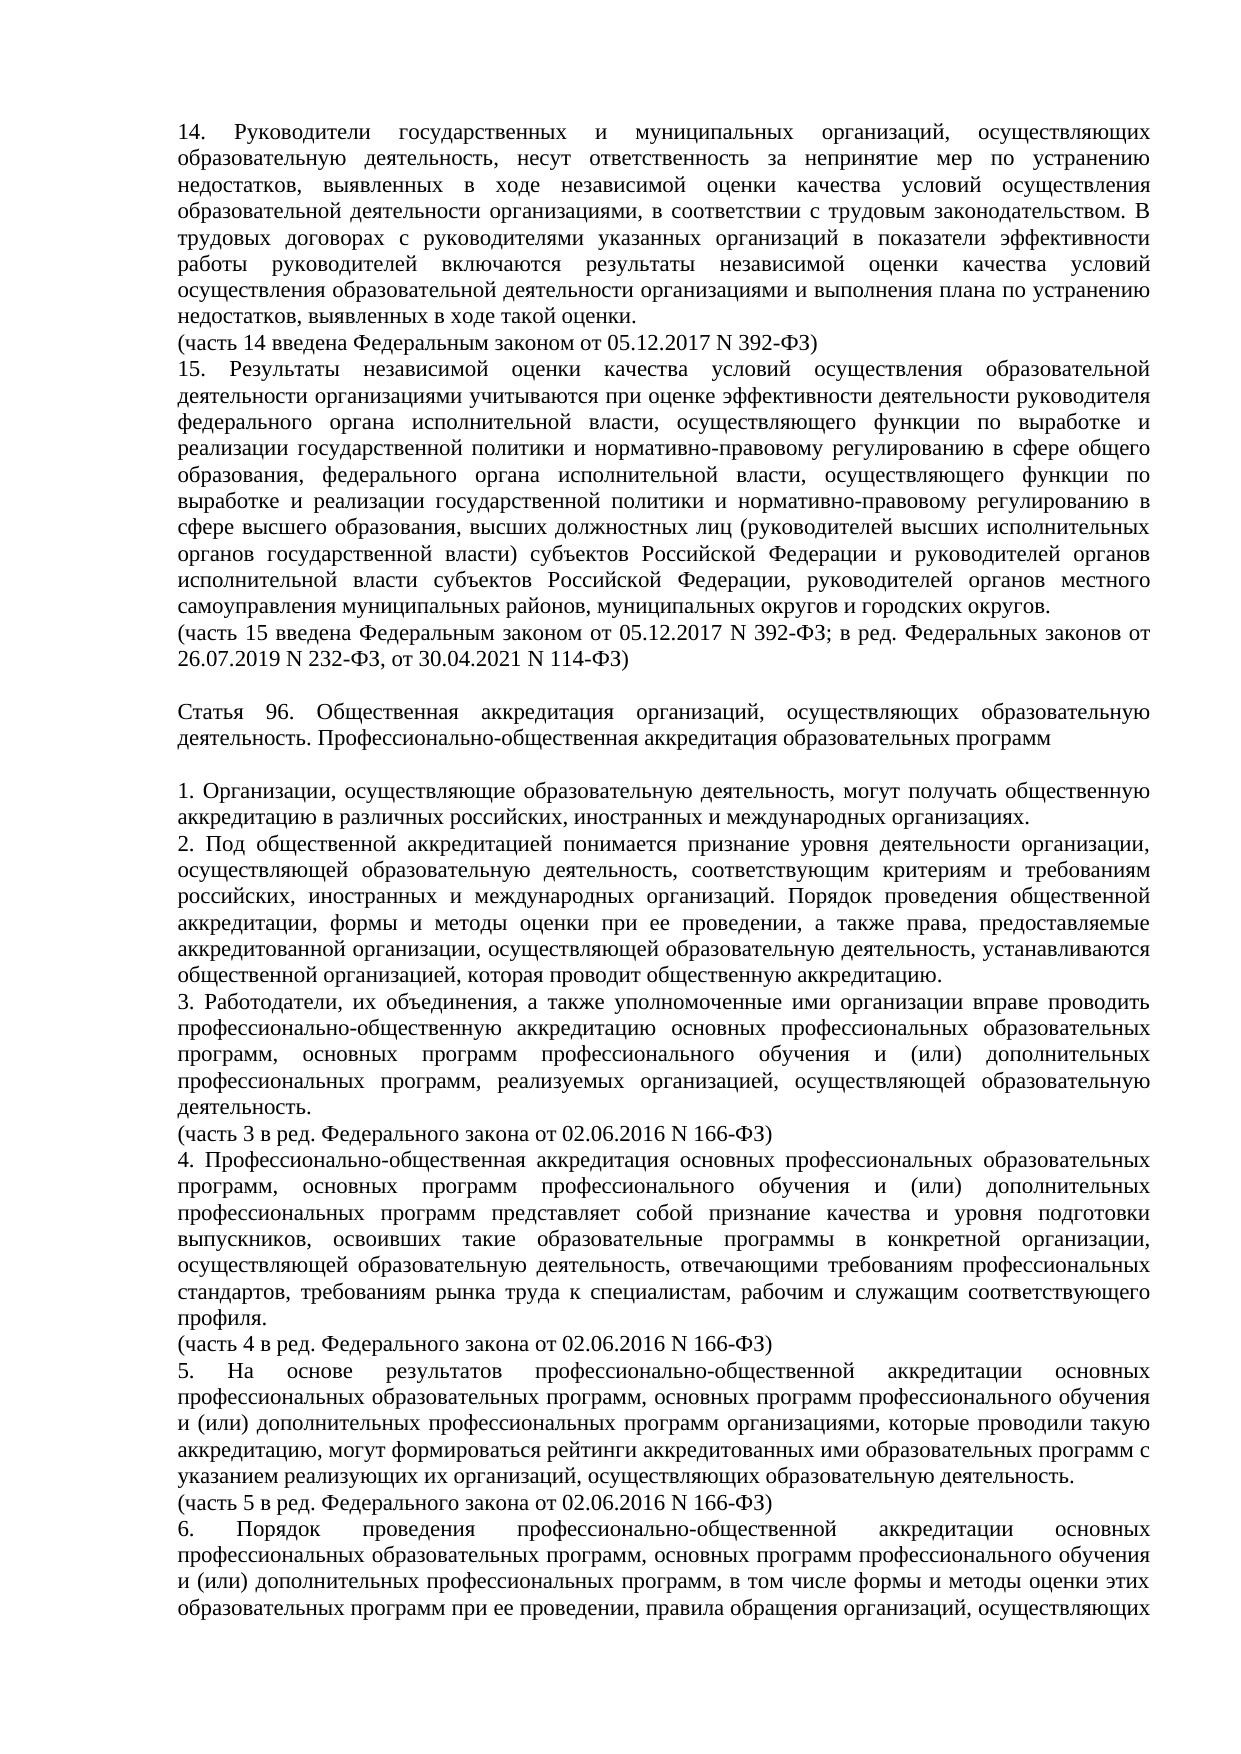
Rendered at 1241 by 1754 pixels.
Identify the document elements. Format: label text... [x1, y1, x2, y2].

text 14. Руководители государственных и муниципальных организаций, осуществляющих образовательную деятельность, несут ответственность за непринятие мер по устранению недостатков, выявленных в ходе независимой оценки качества условий осуществления образовательной деятельности организациями, в соответствии с трудовым законодательством. В трудовых договорах с руководителями указанных организаций в показатели эффективности работы руководителей включаются результаты независимой оценки качества условий осуществления образовательной деятельности организациями и выполнения плана по устранению недостатков, выявленных в ходе такой оценки. [177, 118, 1152, 329]
text (часть 15 введена Федеральным законом от 05.12.2017 N 392-ФЗ; в ред. Федеральных законов от 26.07.2019 N 232-ФЗ, от 30.04.2021 N 114-ФЗ) [177, 619, 1152, 672]
text (часть 4 в ред. Федерального закона от 02.06.2016 N 166-ФЗ) [177, 1330, 1152, 1357]
text 1. Организации, осуществляющие образовательную деятельность, могут получать общественную аккредитацию в различных российских, иностранных и международных организациях. [177, 777, 1152, 830]
text Статья 96. Общественная аккредитация организаций, осуществляющих образовательную деятельность. Профессионально-общественная аккредитация образовательных программ [177, 698, 1152, 751]
text (часть 3 в ред. Федерального закона от 02.06.2016 N 166-ФЗ) [177, 1119, 1152, 1146]
text 3. Работодатели, их объединения, а также уполномоченные ими организации вправе проводить профессионально-общественную аккредитацию основных профессиональных образовательных программ, основных программ профессионального обучения и (или) дополнительных профессиональных программ, реализуемых организацией, осуществляющей образовательную деятельность. [177, 988, 1152, 1119]
text 15. Результаты независимой оценки качества условий осуществления образовательной деятельности организациями учитываются при оценке эффективности деятельности руководителя федерального органа исполнительной власти, осуществляющего функции по выработке и реализации государственной политики и нормативно-правовому регулированию в сфере общего образования, федерального органа исполнительной власти, осуществляющего функции по выработке и реализации государственной политики и нормативно-правовому регулированию в сфере высшего образования, высших должностных лиц (руководителей высших исполнительных органов государственной власти) субъектов Российской Федерации и руководителей органов исполнительной власти субъектов Российской Федерации, руководителей органов местного самоуправления муниципальных районов, муниципальных округов и городских округов. [177, 355, 1152, 619]
text 4. Профессионально-общественная аккредитация основных профессиональных образовательных программ, основных программ профессионального обучения и (или) дополнительных профессиональных программ представляет собой признание качества и уровня подготовки выпускников, освоивших такие образовательные программы в конкретной организации, осуществляющей образовательную деятельность, отвечающими требованиям профессиональных стандартов, требованиям рынка труда к специалистам, рабочим и служащим соответствующего профиля. [177, 1146, 1152, 1330]
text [177, 1515, 1152, 1620]
text 5. На основе результатов профессионально-общественной аккредитации основных профессиональных образовательных программ, основных программ профессионального обучения и (или) дополнительных профессиональных программ организациями, которые проводили такую аккредитацию, могут формироваться рейтинги аккредитованных ими образовательных программ с указанием реализующих их организаций, осуществляющих образовательную деятельность. [177, 1357, 1152, 1488]
text 2. Под общественной аккредитацией понимается признание уровня деятельности организации, осуществляющей образовательную деятельность, соответствующим критериям и требованиям российских, иностранных и международных организаций. Порядок проведения общественной аккредитации, формы и методы оценки при ее проведении, а также права, предоставляемые аккредитованной организации, осуществляющей образовательную деятельность, устанавливаются общественной организацией, которая проводит общественную аккредитацию. [177, 830, 1152, 988]
text (часть 5 в ред. Федерального закона от 02.06.2016 N 166-ФЗ) [177, 1488, 1152, 1515]
text (часть 14 введена Федеральным законом от 05.12.2017 N 392-ФЗ) [177, 329, 1152, 355]
